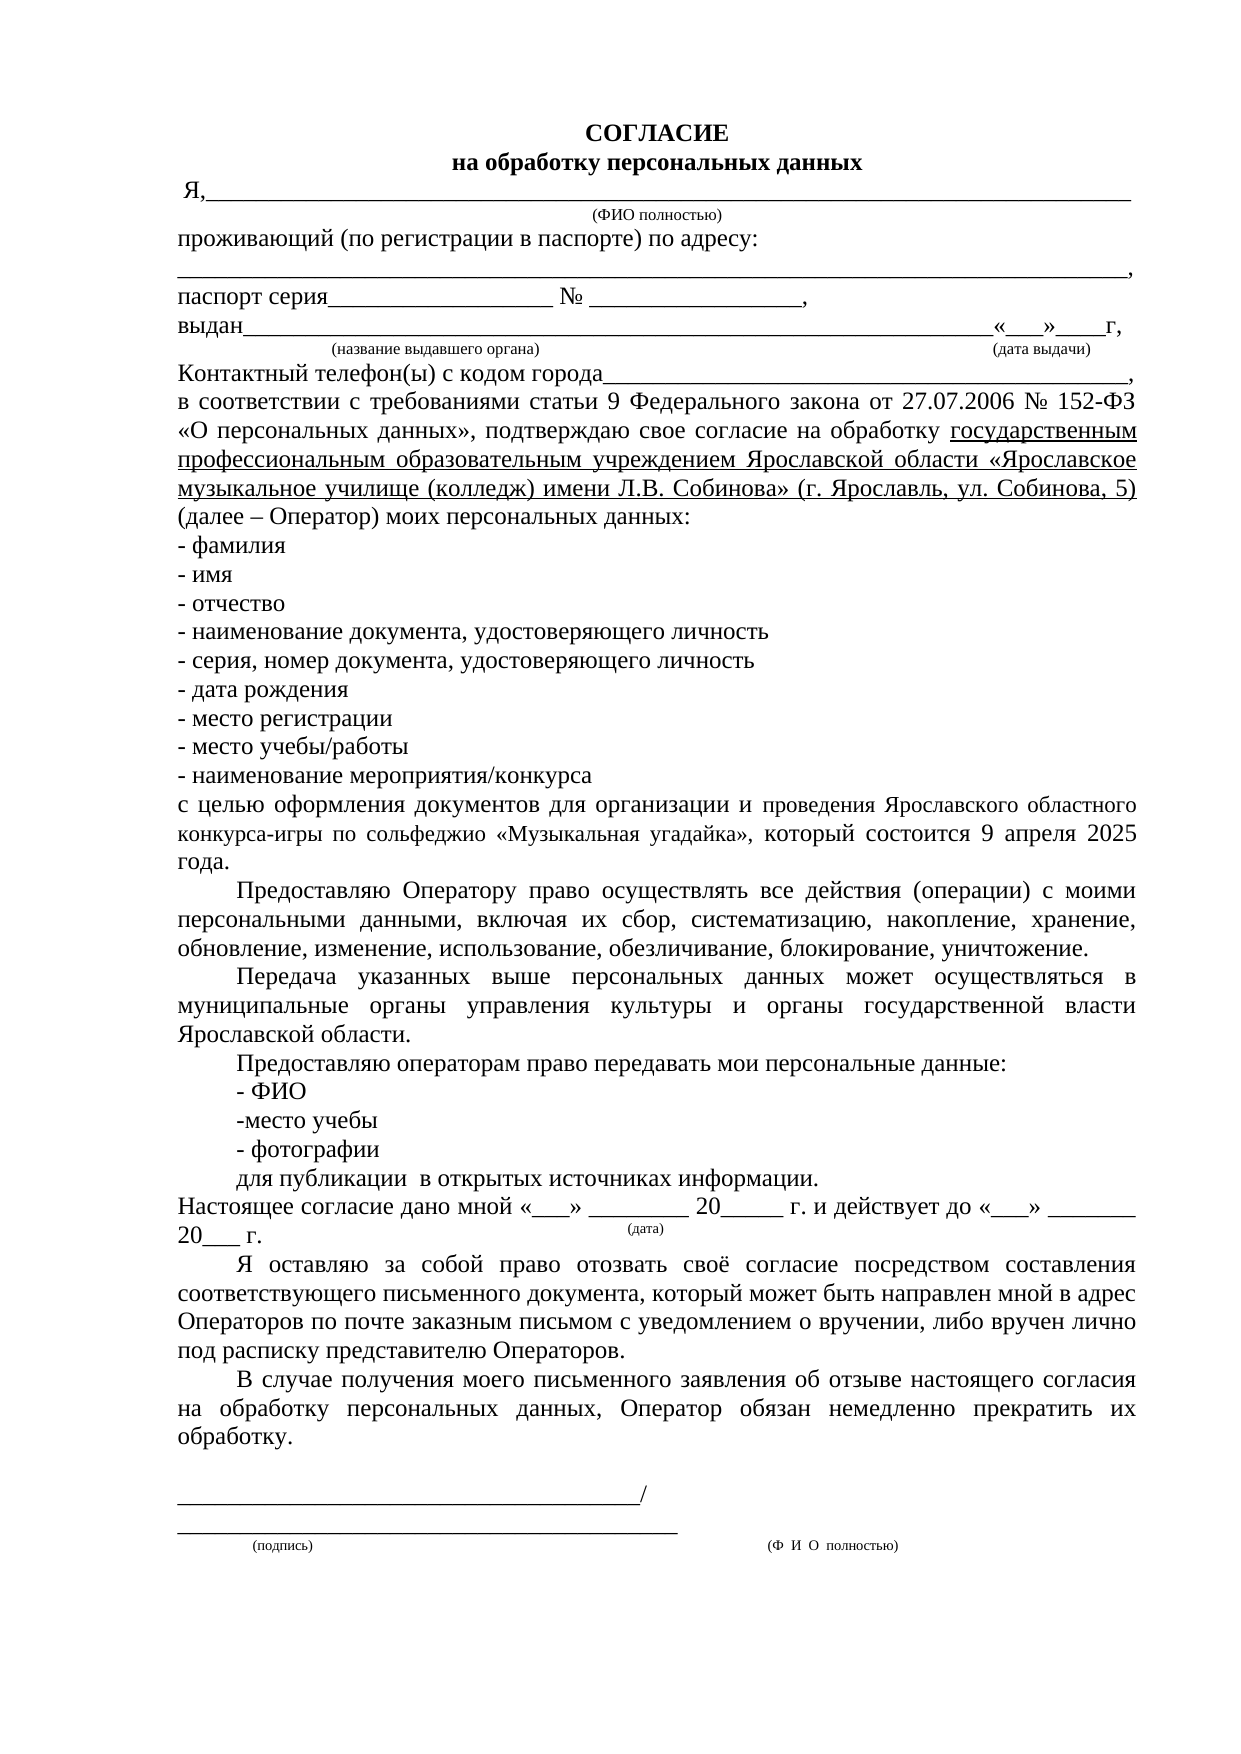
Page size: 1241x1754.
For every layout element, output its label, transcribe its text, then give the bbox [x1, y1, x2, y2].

text выдан____________________________________________________________«___»____г, [177, 310, 1122, 338]
table_cell - место учебы/работы - наименование мероприятия/конкурса [166, 731, 1106, 789]
text СОГЛАСИЕ [177, 118, 1137, 147]
text В случае получения моего письменного заявления об отзыве настоящего согласия на обработку персональных данных, Оператор обязан немедленно прекратить их обработку. [177, 1364, 1137, 1450]
text в соответствии с требованиями статьи 9 Федерального закона от 27.07.2006 № 152-ФЗ «О персональных данных», подтверждаю свое согласие на обработку государственным профессиональным образовательным учреждением Ярославской области «Ярославское музыкальное училище (колледж) имени Л.В. Собинова» (г. Ярославль, ул. Собинова, 5) (далее – Оператор) моих персональных данных: [177, 499, 1137, 530]
text для публикации в открытых источниках информации. [177, 1163, 1137, 1191]
table_cell - дата рождения [166, 674, 1106, 703]
text Предоставляю Оператору право осуществлять все действия (операции) с моими персональными данными, включая их сбор, систематизацию, накопление, хранение, обновление, изменение, использование, обезличивание, блокирование, уничтожение. [177, 875, 1137, 961]
text паспорт серия__________________ № _________________, [177, 281, 1122, 310]
text проживающий (по регистрации в паспорте) по адресу: [177, 223, 1137, 252]
table_cell - отчество [166, 588, 1106, 616]
table_cell - имя [166, 559, 1106, 588]
table_cell - место регистрации [166, 703, 1106, 731]
table_header - фамилия [166, 530, 1106, 559]
table_cell - наименование документа, удостоверяющего личность [166, 616, 1106, 645]
text Предоставляю операторам право передавать мои персональные данные: [177, 1048, 1137, 1076]
text ____________________________________________________________________________, [177, 252, 1137, 281]
text в соответствии с требованиями статьи 9 Федерального закона от 27.07.2006 № 152-ФЗ «О персональных данных», подтверждаю свое согласие на обработку государственным профессиональным образовательным учреждением Ярославской области «Ярославское музыкальное училище (колледж) имени Л.В. Собинова» (г. Ярославль, ул. Собинова, 5) (далее – Оператор) моих персональных данных: [177, 386, 1137, 469]
text (подпись) (Ф И О полностью) [177, 1536, 1137, 1565]
text - ФИО [177, 1076, 1137, 1105]
text (ФИО полностью) [177, 204, 1137, 223]
text Я,__________________________________________________________________________ [177, 176, 1137, 204]
text (название выдавшего органа) (дата выдачи) [252, 338, 1137, 358]
text с целью оформления документов для организации и проведения Ярославского областного конкурса-игры по сольфеджио «Музыкальная угадайка», который состоится 9 апреля 2025 года. [177, 789, 1137, 875]
text Передача указанных выше персональных данных может осуществляться в муниципальные органы управления культуры и органы государственной власти Ярославской области. [177, 961, 1137, 1048]
text в соответствии с требованиями статьи 9 Федерального закона от 27.07.2006 № 152-ФЗ «О персональных данных», подтверждаю свое согласие на обработку государственным профессиональным образовательным учреждением Ярославской области «Ярославское музыкальное училище (колледж) имени Л.В. Собинова» (г. Ярославль, ул. Собинова, 5) (далее – Оператор) моих персональных данных: [177, 470, 1137, 498]
text Настоящее согласие дано мной «___» ________ 20_____ г. и действует до «___» _______ 20___ г. (дата) [177, 1191, 1137, 1249]
text _____________________________________/________________________________________ [177, 1479, 1137, 1536]
text на обработку персональных данных [177, 147, 1137, 176]
text Контактный телефон(ы) с кодом города__________________________________________, [177, 358, 1137, 386]
text -место учебы [177, 1105, 1137, 1134]
text - фотографии [177, 1134, 1137, 1163]
table_cell - серия, номер документа, удостоверяющего личность [166, 645, 1106, 674]
text Я оставляю за собой право отозвать своё согласие посредством составления соответствующего письменного документа, который может быть направлен мной в адрес Операторов по почте заказным письмом с уведомлением о вручении, либо вручен лично под расписку представителю Операторов. [177, 1249, 1137, 1364]
